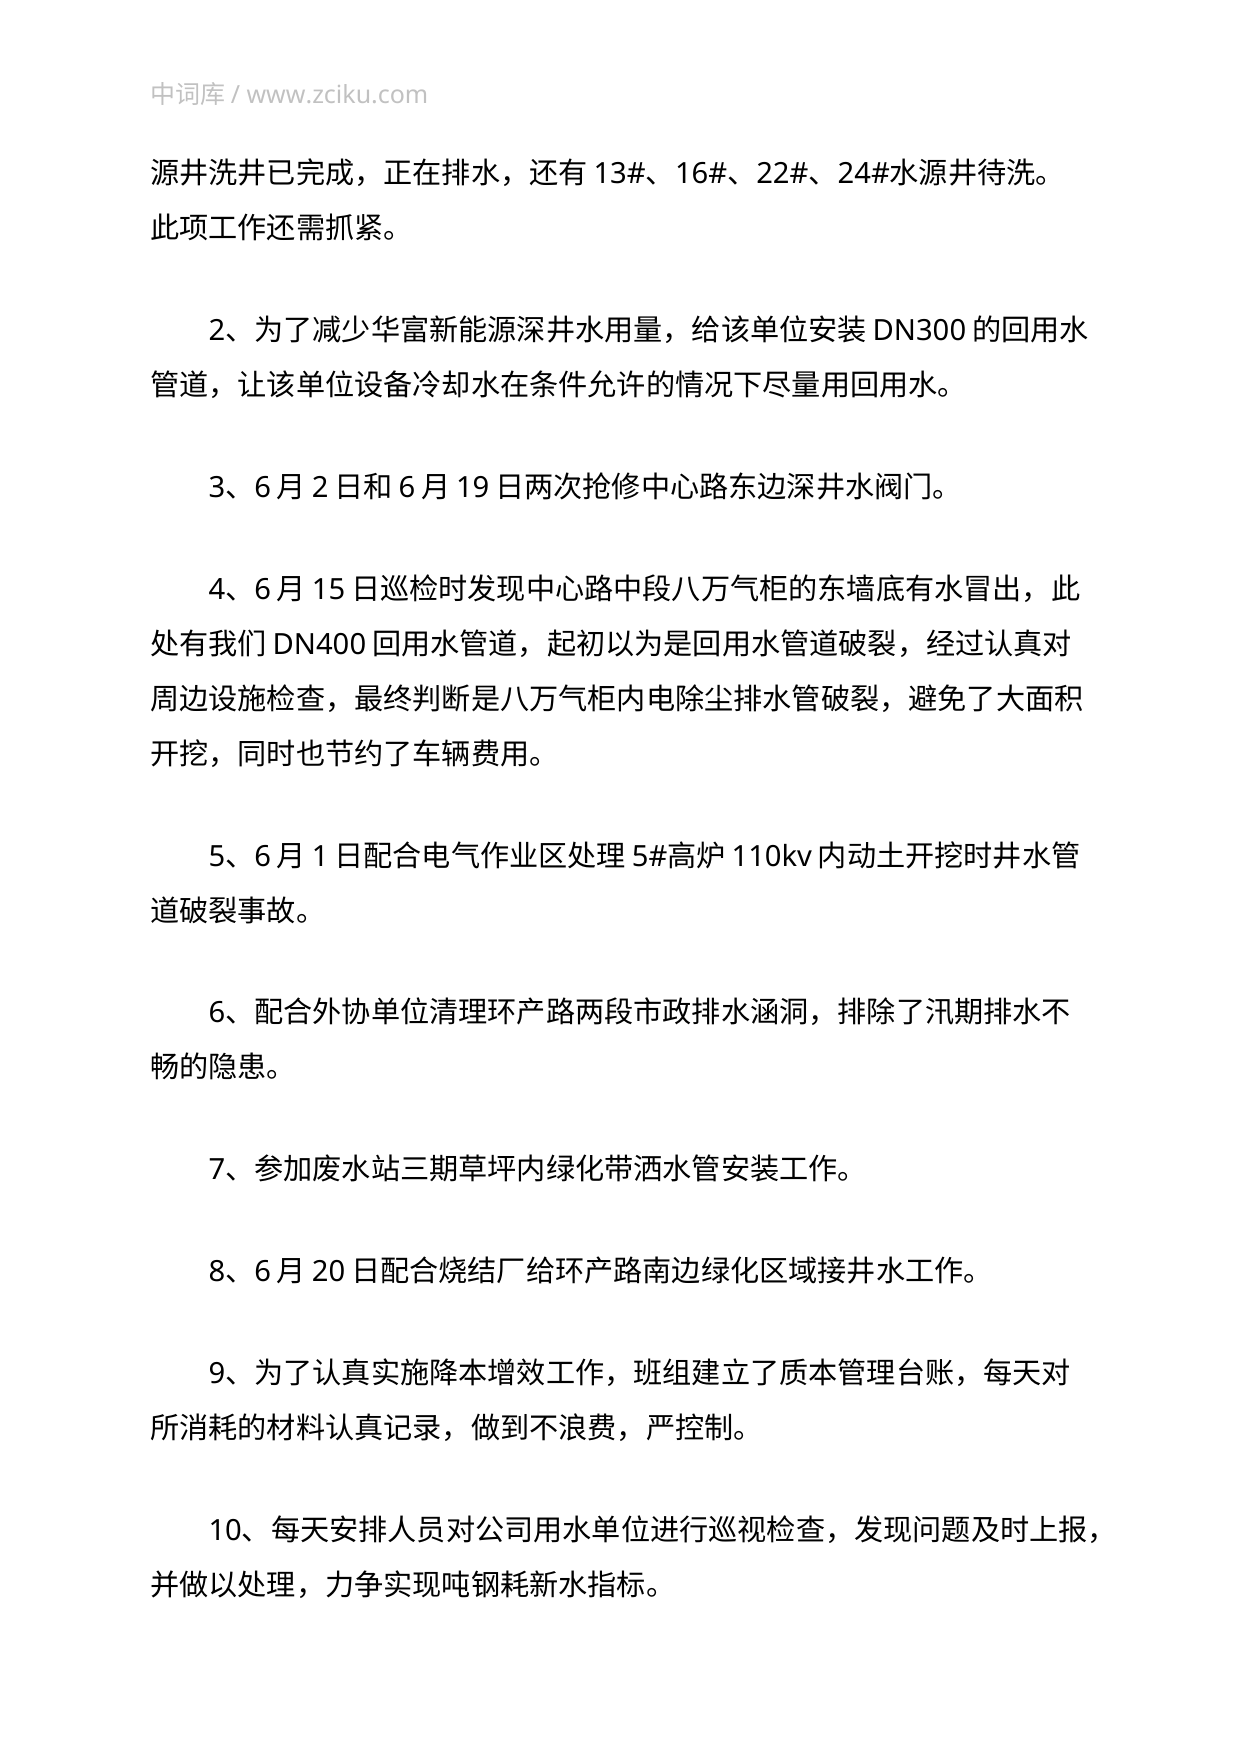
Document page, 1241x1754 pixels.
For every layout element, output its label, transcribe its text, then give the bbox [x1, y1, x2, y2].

text 7、参加废水站三期草坪内绿化带洒水管安装工作。 [150, 1146, 1090, 1188]
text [150, 150, 1090, 247]
text 6、配合外协单位清理环产路两段市政排水涵洞，排除了汛期排水不畅的隐患。 [150, 989, 1090, 1086]
text 4、6月15日巡检时发现中心路中段八万气柜的东墙底有水冒出，此处有我们DN400回用水管道，起初以为是回用水管道破裂，经过认真对周边设施检查，最终判断是八万气柜内电除尘排水管破裂，避免了大面积开挖，同时也节约了车辆费用。 [150, 566, 1090, 773]
text 5、6月1日配合电气作业区处理5#高炉110kv内动土开挖时井水管道破裂事故。 [150, 832, 1090, 929]
text 9、为了认真实施降本增效工作，班组建立了质本管理台账，每天对所消耗的材料认真记录，做到不浪费，严控制。 [150, 1350, 1090, 1447]
text 8、6月20日配合烧结厂给环产路南边绿化区域接井水工作。 [150, 1248, 1090, 1290]
text 10、每天安排人员对公司用水单位进行巡视检查，发现问题及时上报，并做以处理，力争实现吨钢耗新水指标。 [150, 1506, 1090, 1604]
text 3、6月2日和6月19日两次抢修中心路东边深井水阀门。 [150, 463, 1090, 506]
text 2、为了减少华富新能源深井水用量，给该单位安装DN300的回用水管道，让该单位设备冷却水在条件允许的情况下尽量用回用水。 [150, 307, 1090, 404]
